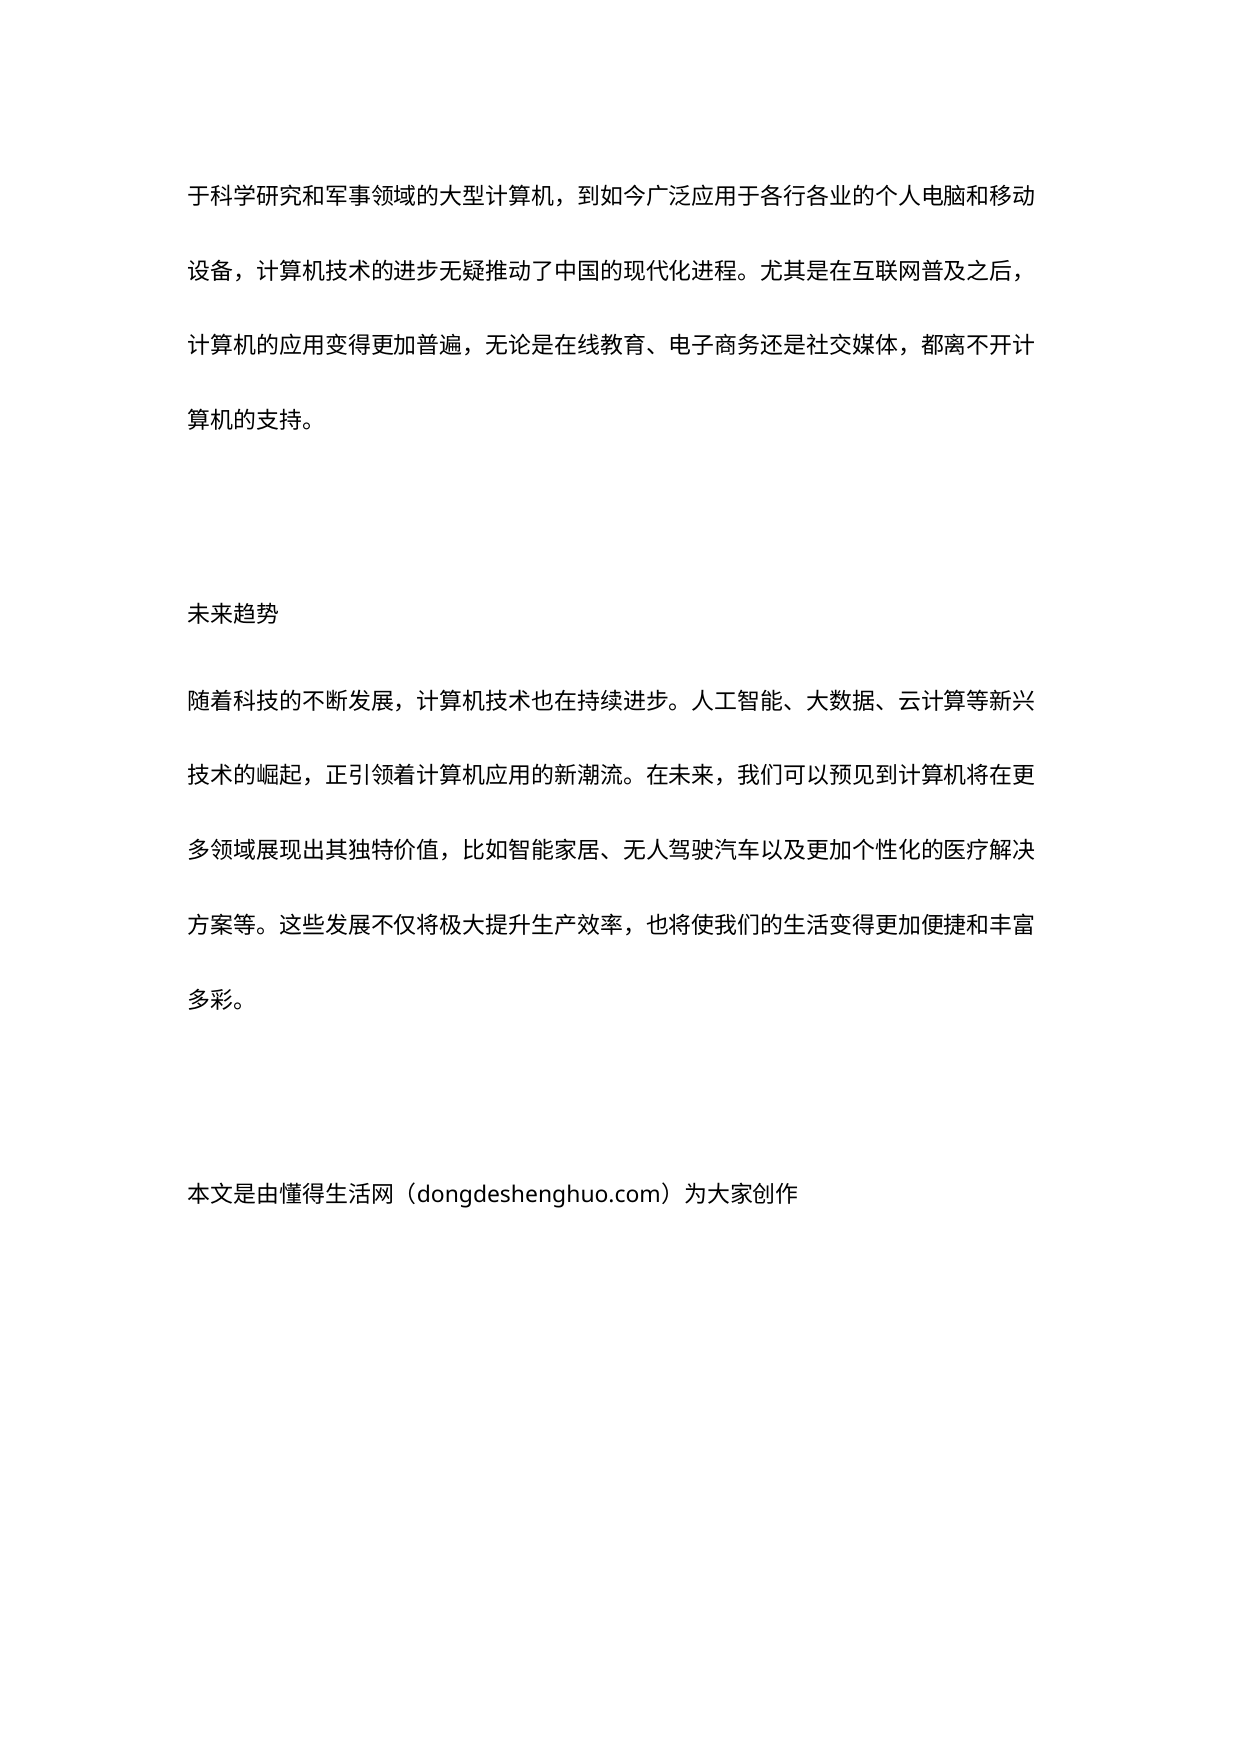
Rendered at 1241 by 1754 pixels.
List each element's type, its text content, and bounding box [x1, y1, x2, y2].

text 本文是由懂得生活网（dongdeshenghuo.com）为大家创作 [187, 1160, 1053, 1225]
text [187, 162, 1053, 451]
text 随着科技的不断发展，计算机技术也在持续进步。人工智能、大数据、云计算等新兴技术的崛起，正引领着计算机应用的新潮流。在未来，我们可以预见到计算机将在更多领域展现出其独特价值，比如智能家居、无人驾驶汽车以及更加个性化的医疗解决方案等。这些发展不仅将极大提升生产效率，也将使我们的生活变得更加便捷和丰富多彩。 [187, 667, 1053, 1031]
text 未来趋势 [187, 580, 1053, 645]
